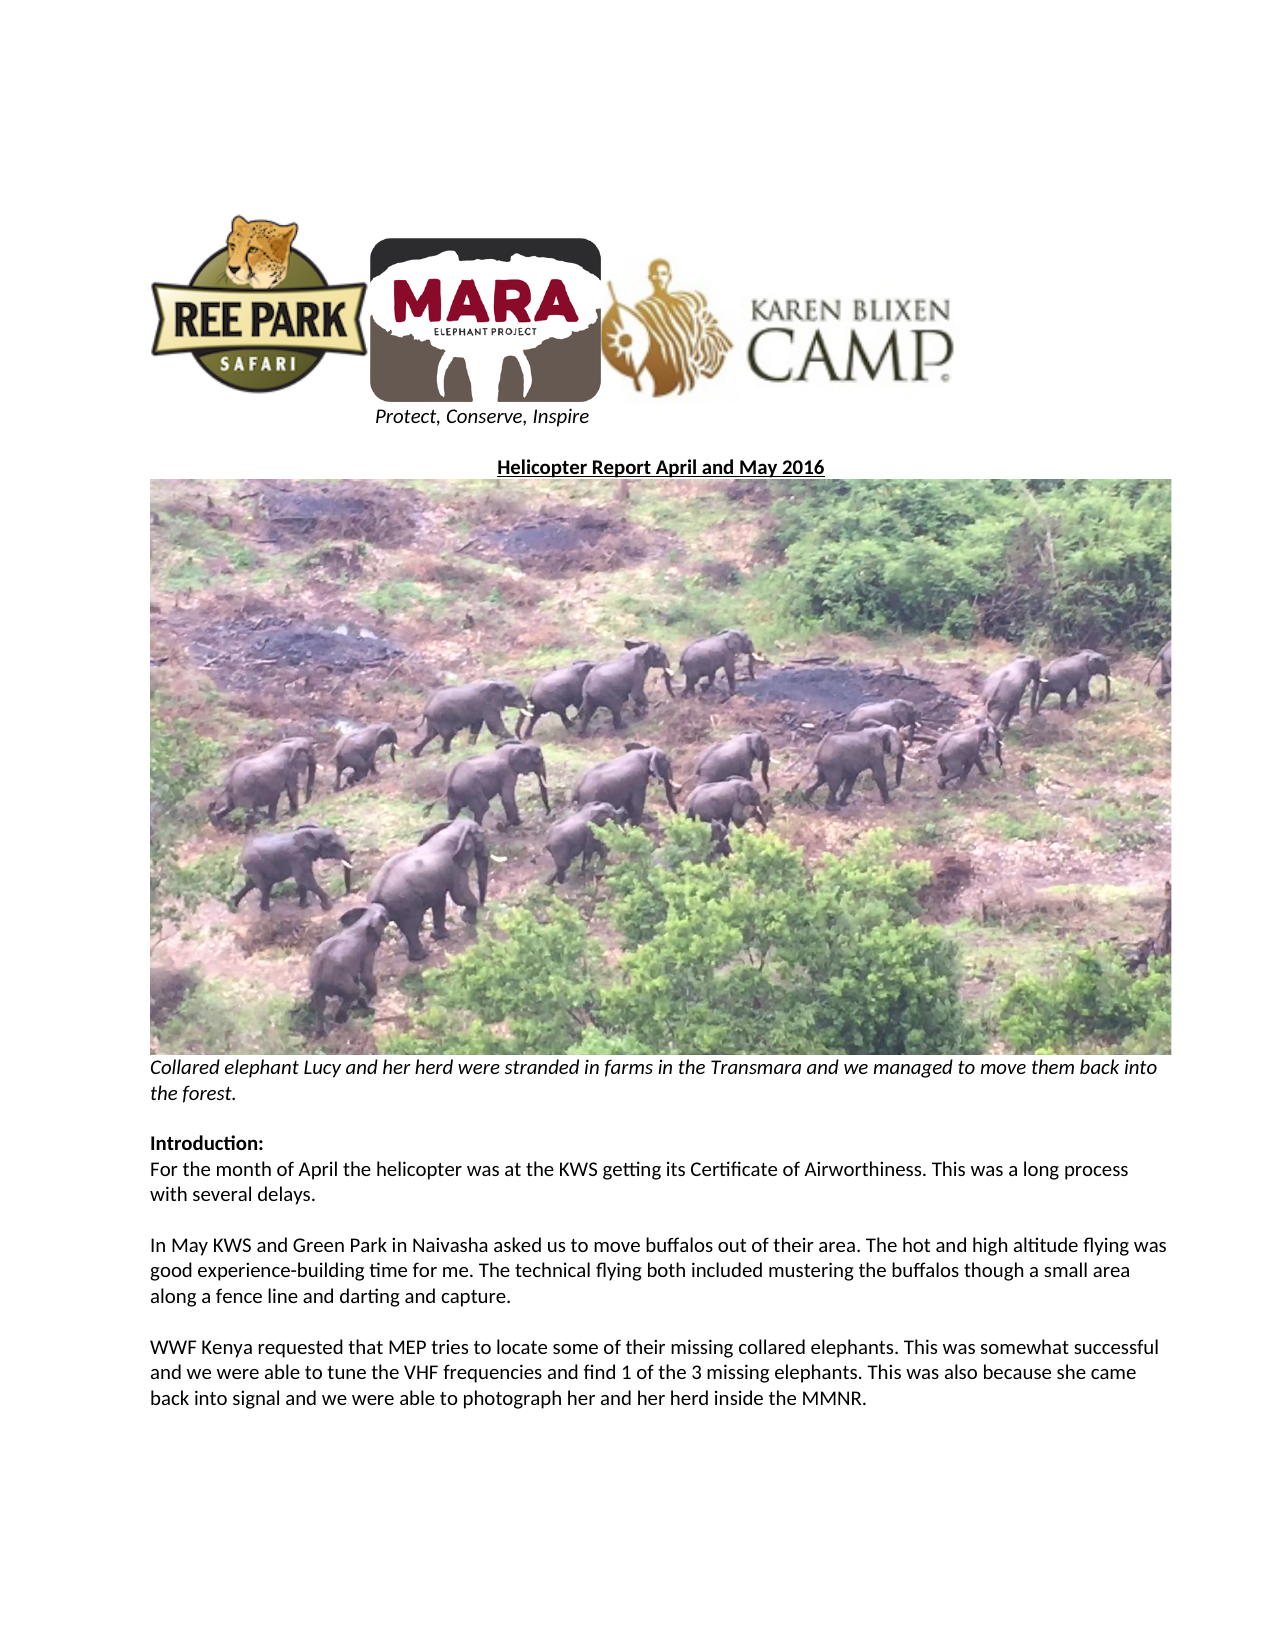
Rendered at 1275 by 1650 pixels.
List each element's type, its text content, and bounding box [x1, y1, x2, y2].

text Helicopter Report April and May 2016 [150, 454, 1171, 479]
text Introduction: [150, 1131, 1171, 1156]
text In May KWS and Green Park in Naivasha asked us to move buffalos out of their area. The hot and high altitude flying was good experience-building time for me. The technical flying both included mustering the buffalos though a small area along a fence line and darting and capture. [150, 1232, 1171, 1308]
text Protect, Conserve, Inspire [300, 403, 1171, 429]
picture [150, 479, 1172, 1055]
text Collared elephant Lucy and her herd were stranded in farms in the Transmara and we managed to move them back into the forest. [150, 1055, 1171, 1105]
picture [150, 212, 960, 404]
text WWF Kenya requested that MEP tries to locate some of their missing collared elephants. This was somewhat successful and we were able to tune the VHF frequencies and find 1 of the 3 missing elephants. This was also because she came back into signal and we were able to photograph her and her herd inside the MMNR. [150, 1334, 1171, 1410]
text For the month of April the helicopter was at the KWS getting its Certificate of Airworthiness. This was a long process with several delays. [150, 1156, 1171, 1207]
